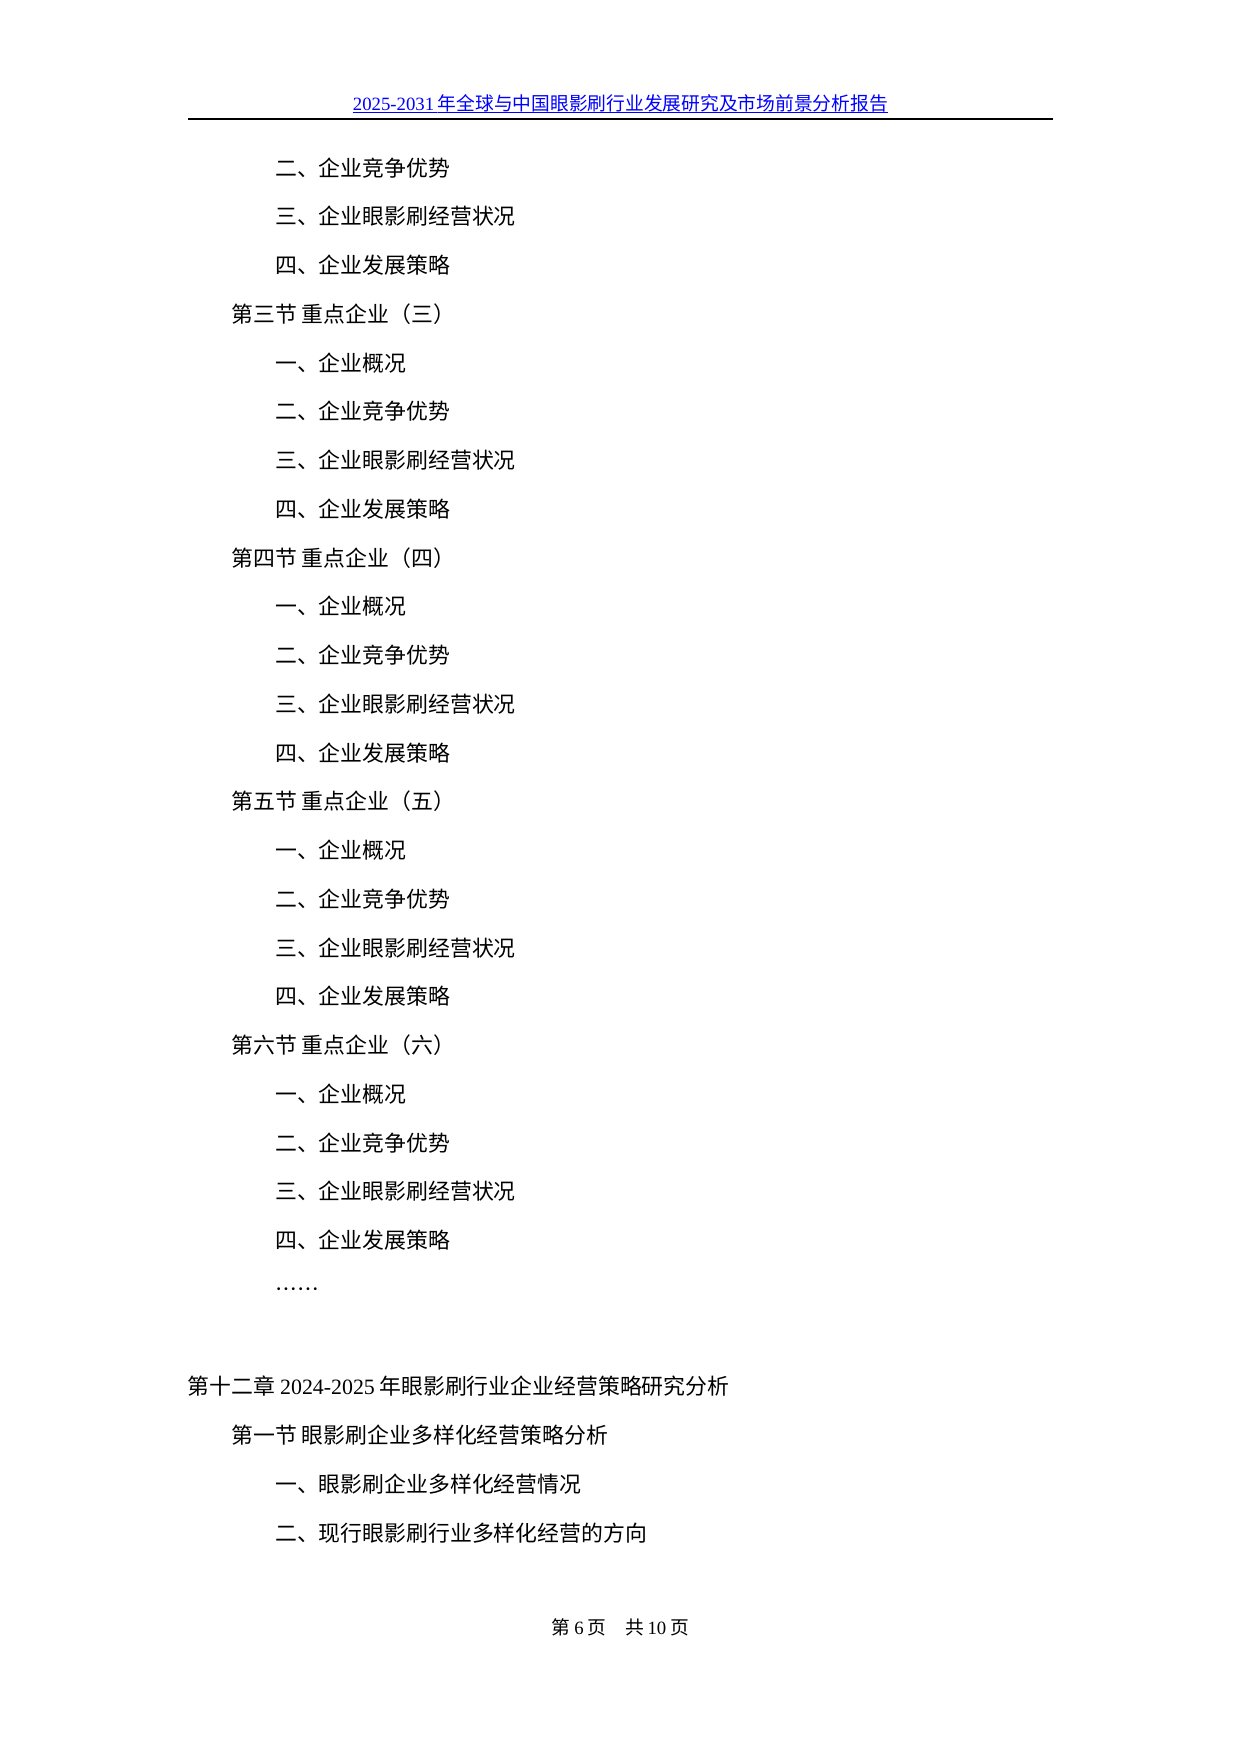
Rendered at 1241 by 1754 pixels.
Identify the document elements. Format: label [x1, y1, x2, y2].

text [187, 150, 1053, 1548]
